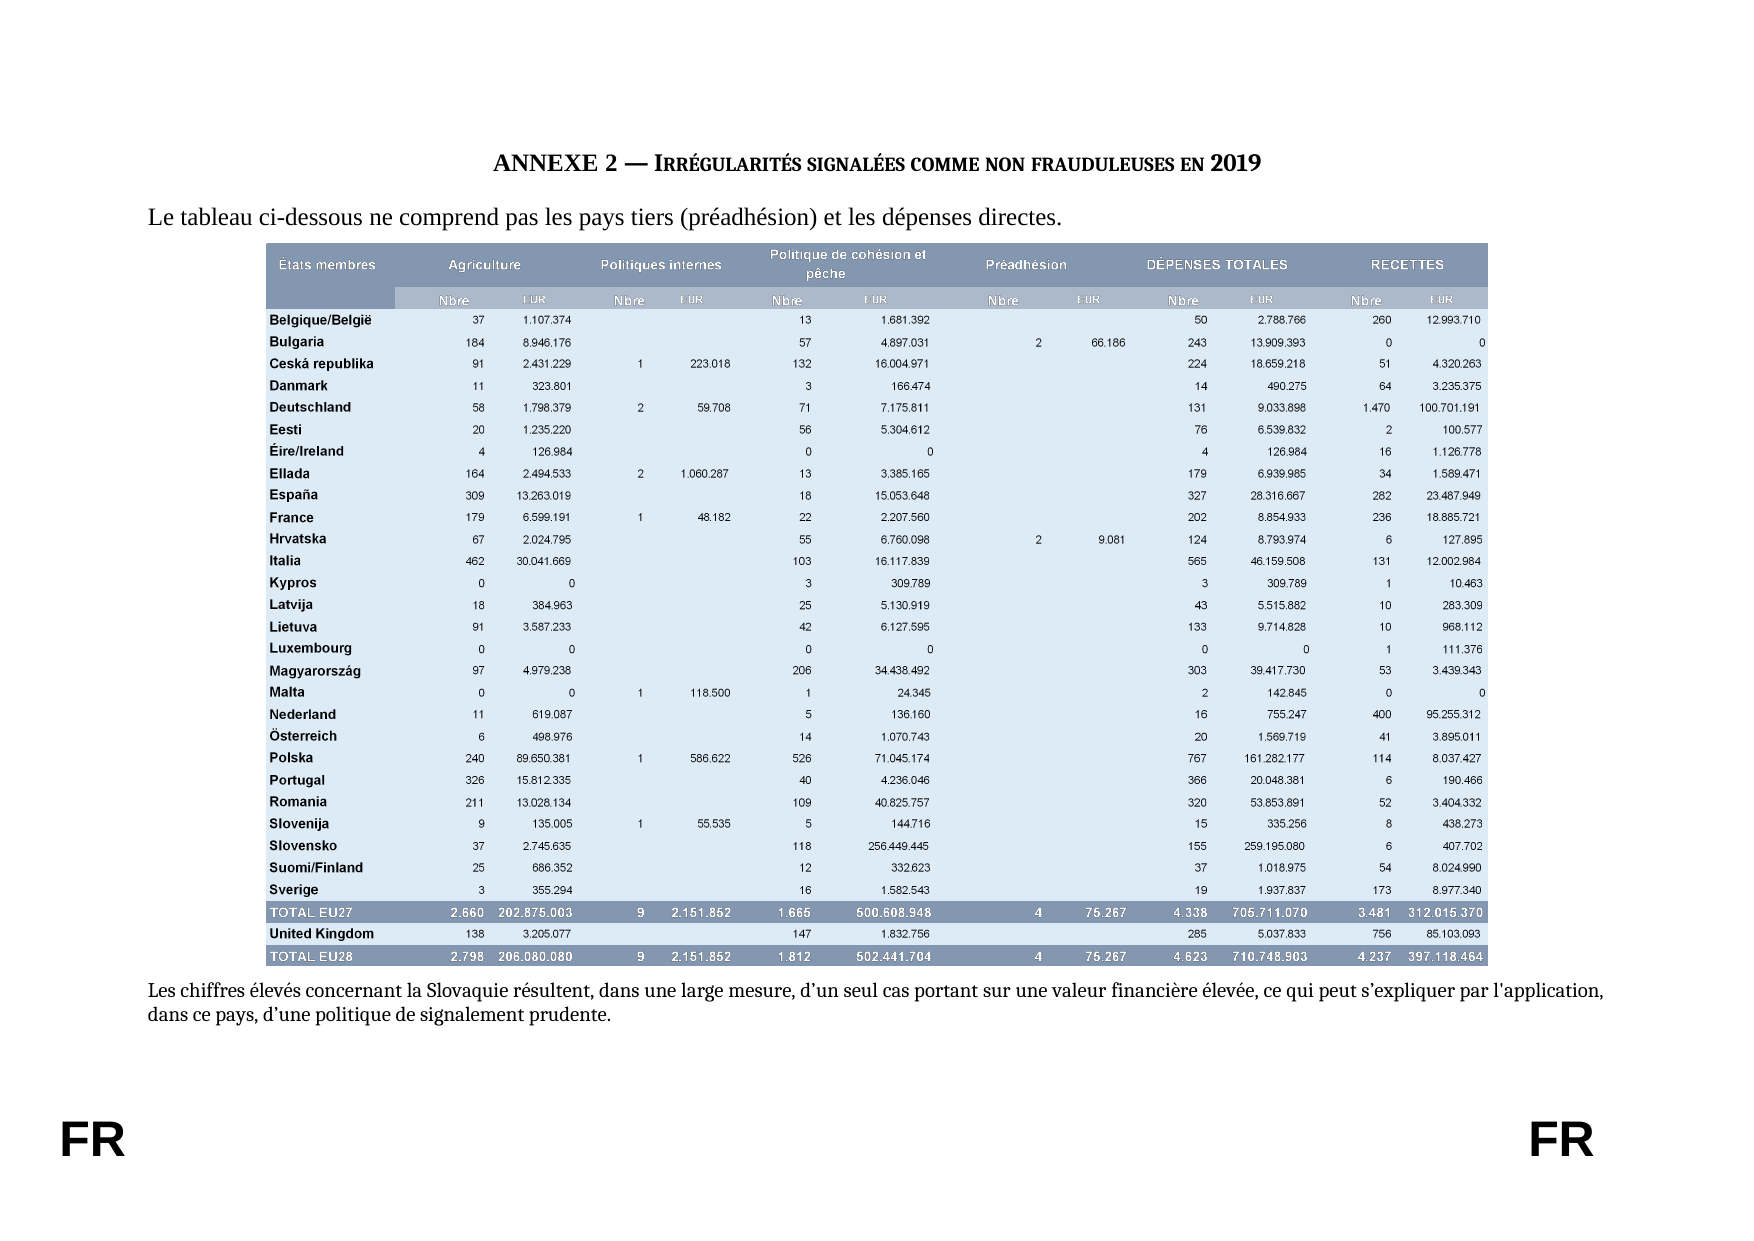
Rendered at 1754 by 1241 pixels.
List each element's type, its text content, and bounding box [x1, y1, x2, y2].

text Les chiffres élevés concernant la Slovaquie résultent, dans une large mesure, d’un seul cas portant sur une valeur financière élevée, ce qui peut s’expliquer par l'application, dans ce pays, d’une politique de signalement prudente. [148, 978, 1606, 1026]
text Le tableau ci-dessous ne comprend pas les pays tiers (préadhésion) et les dépenses directes. [148, 202, 1606, 231]
subtitle ANNEXE 2 — Irrégularités signalées comme non frauduleuses en 2019 [148, 148, 1606, 177]
